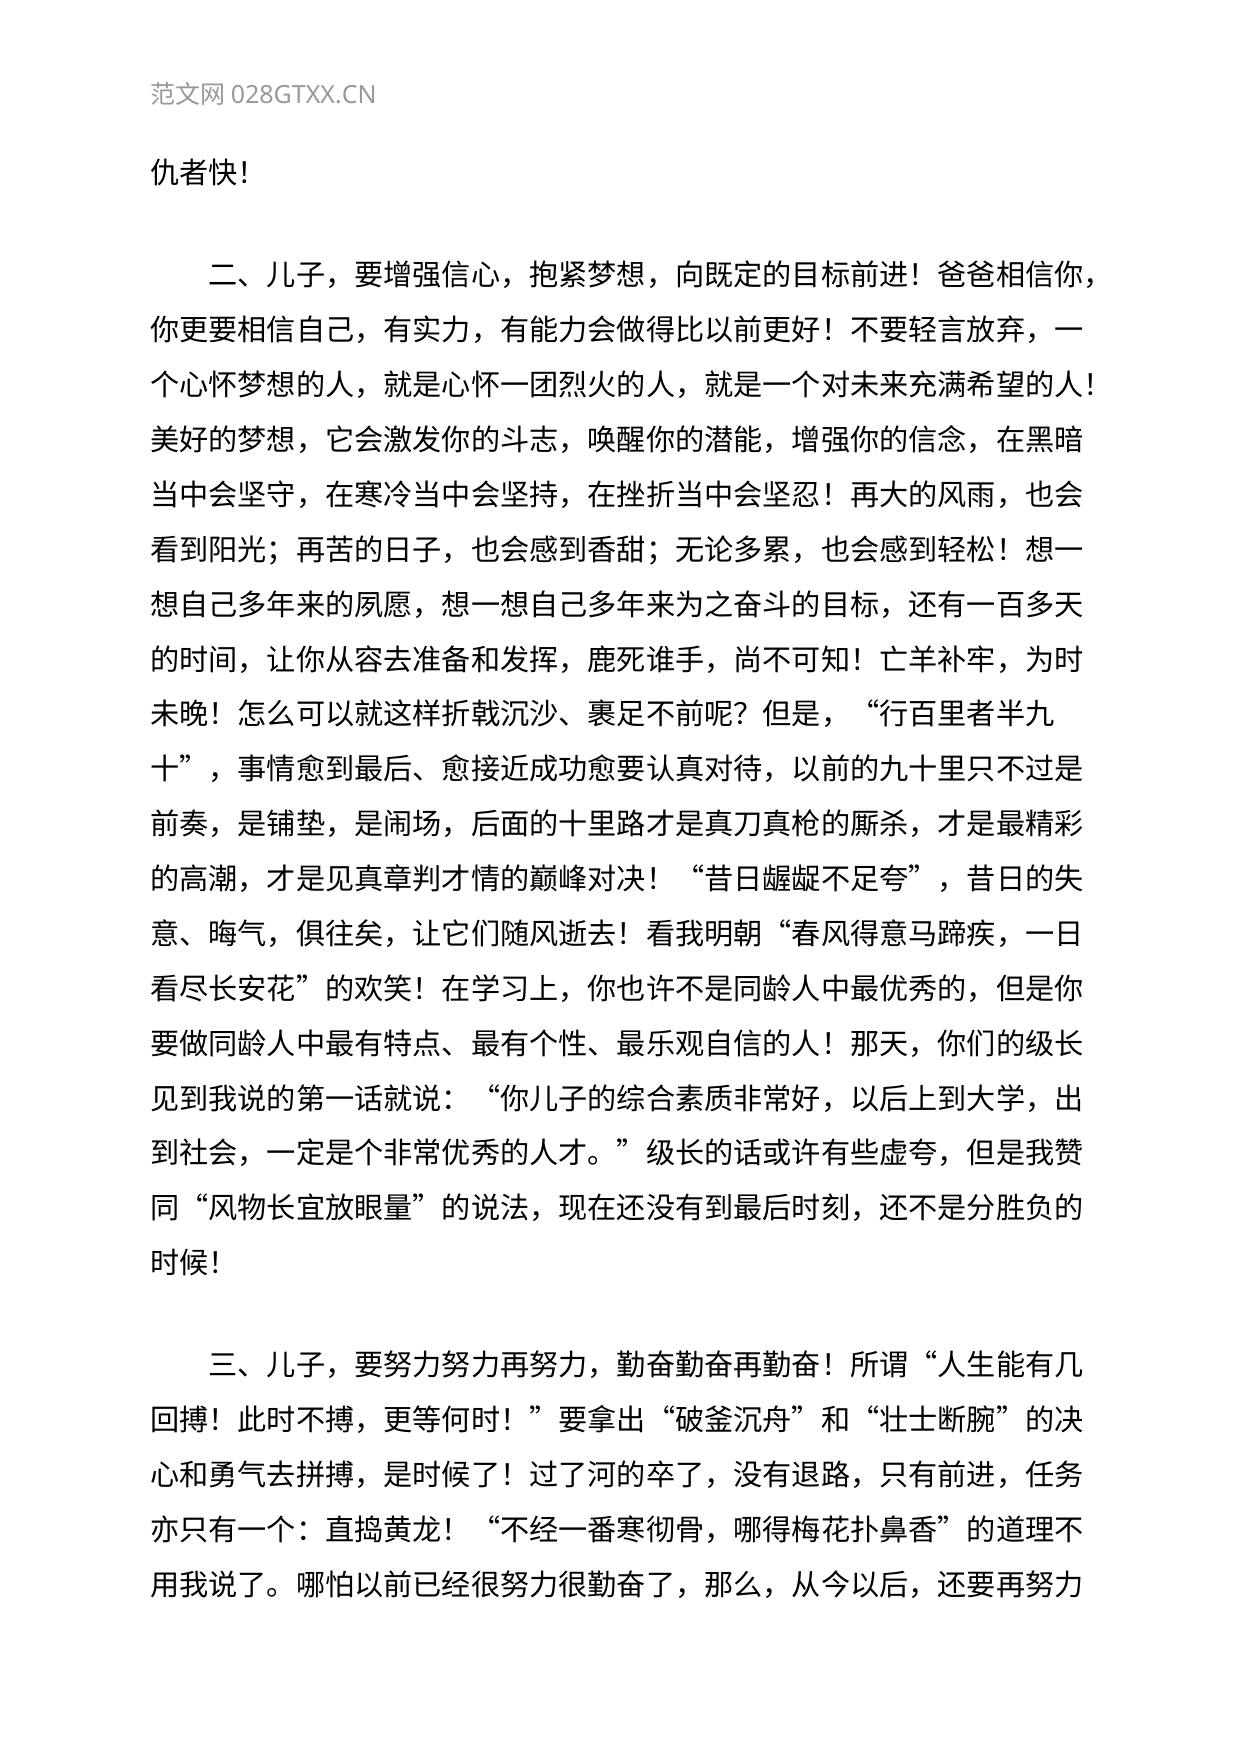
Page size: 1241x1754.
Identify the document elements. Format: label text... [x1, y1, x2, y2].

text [150, 1342, 1090, 1603]
text 二、儿子，要增强信心，抱紧梦想，向既定的目标前进！爸爸相信你，你更要相信自己，有实力，有能力会做得比以前更好！不要轻言放弃，一个心怀梦想的人，就是心怀一团烈火的人，就是一个对未来充满希望的人！美好的梦想，它会激发你的斗志，唤醒你的潜能，增强你的信念，在黑暗当中会坚守，在寒冷当中会坚持，在挫折当中会坚忍！再大的风雨，也会看到阳光；再苦的日子，也会感到香甜；无论多累，也会感到轻松！想一想自己多年来的夙愿，想一想自己多年来为之奋斗的目标，还有一百多天的时间，让你从容去准备和发挥，鹿死谁手，尚不可知！亡羊补牢，为时未晚！怎么可以就这样折戟沉沙、裹足不前呢？但是，“行百里者半九十”，事情愈到最后、愈接近成功愈要认真对待，以前的九十里只不过是前奏，是铺垫，是闹场，后面的十里路才是真刀真枪的厮杀，才是最精彩的高潮，才是见真章判才情的巅峰对决！“昔日龌龊不足夸”，昔日的失意、晦气，俱往矣，让它们随风逝去！看我明朝“春风得意马蹄疾，一日看尽长安花”的欢笑！在学习上，你也许不是同龄人中最优秀的，但是你要做同龄人中最有特点、最有个性、最乐观自信的人！那天，你们的级长见到我说的第一话就说：“你儿子的综合素质非常好，以后上到大学，出到社会，一定是个非常优秀的人才。”级长的话或许有些虚夸，但是我赞同“风物长宜放眼量”的说法，现在还没有到最后时刻，还不是分胜负的时候！ [150, 252, 1090, 1282]
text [150, 150, 1090, 192]
